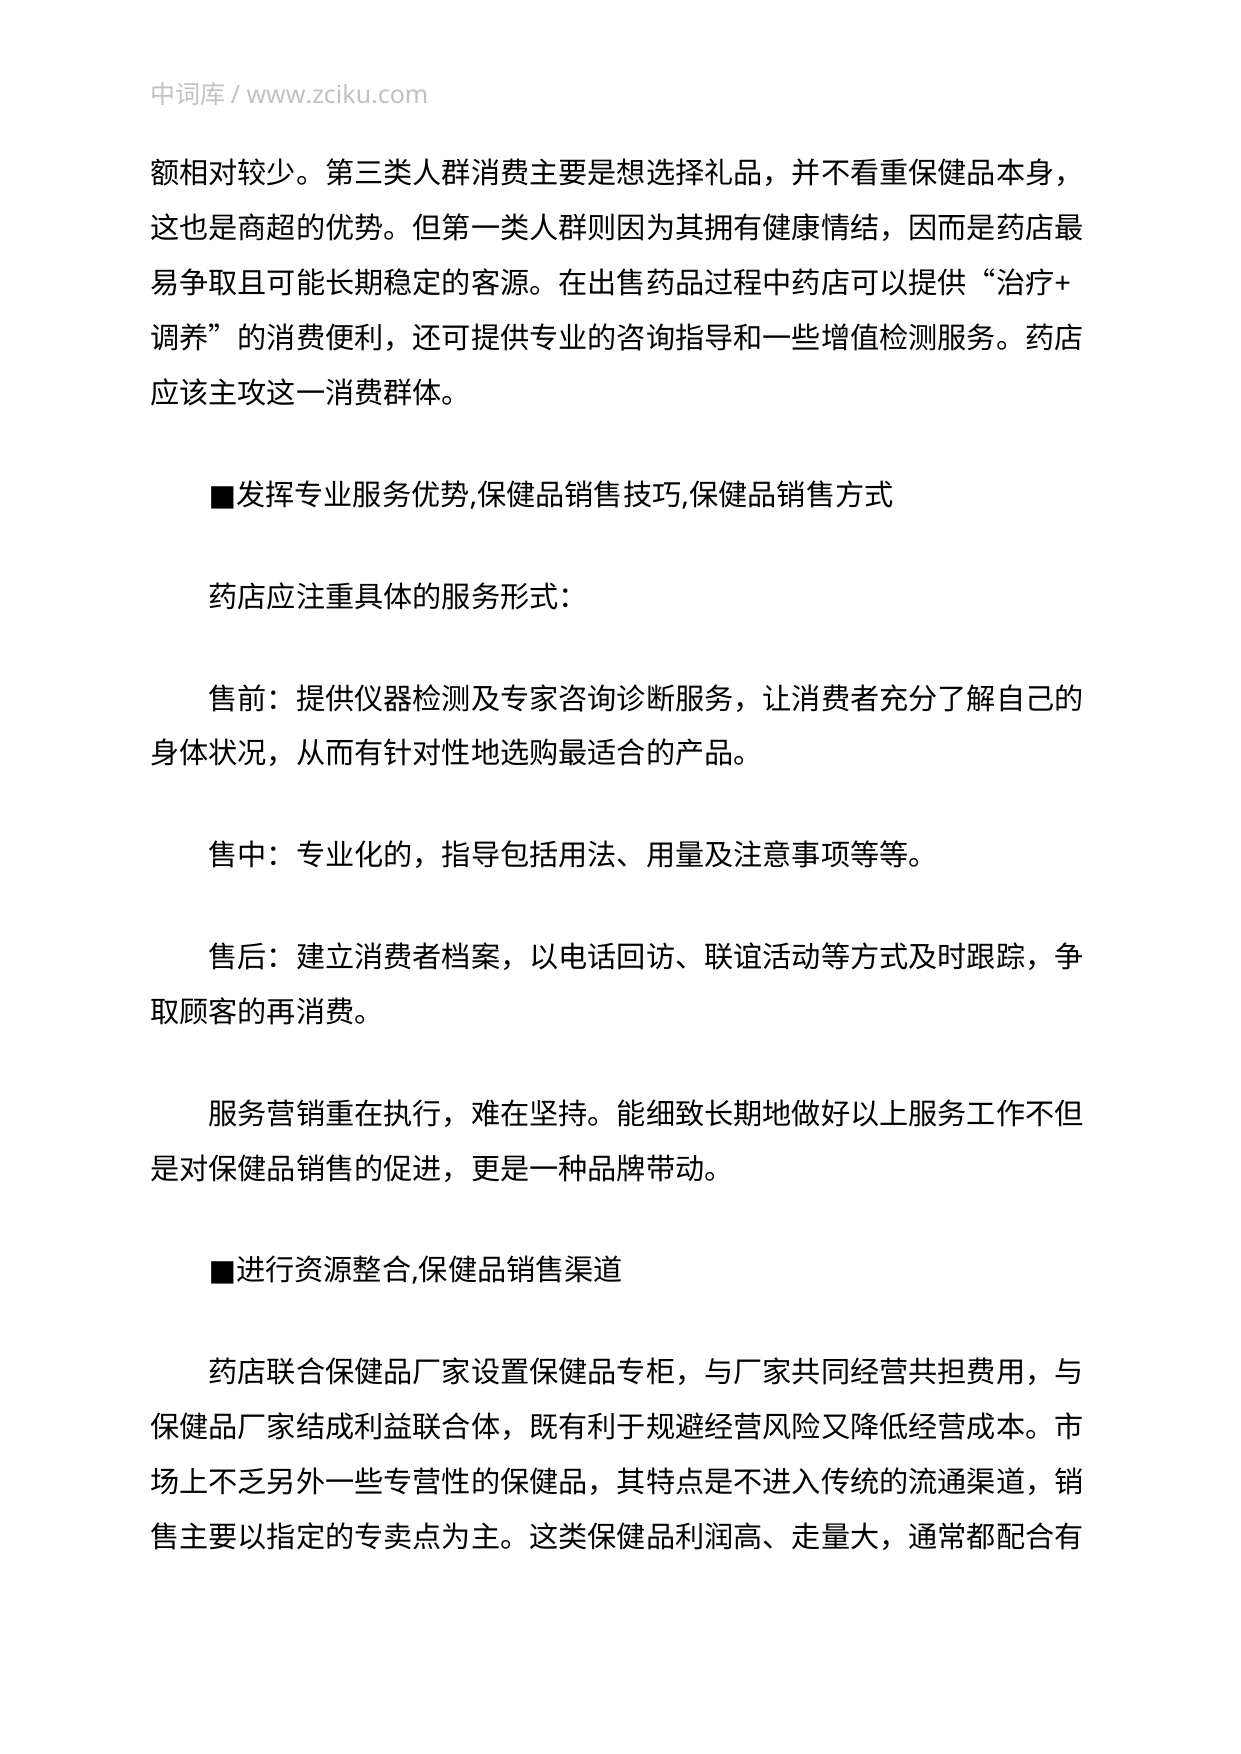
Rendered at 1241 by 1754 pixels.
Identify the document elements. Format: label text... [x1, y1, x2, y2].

text ■进行资源整合,保健品销售渠道 [150, 1247, 1090, 1289]
text 药店应注重具体的服务形式： [150, 573, 1090, 616]
text 服务营销重在执行，难在坚持。能细致长期地做好以上服务工作不但是对保健品销售的促进，更是一种品牌带动。 [150, 1090, 1090, 1187]
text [150, 1349, 1090, 1556]
text ■发挥专业服务优势,保健品销售技巧,保健品销售方式 [150, 471, 1090, 514]
text 售前：提供仪器检测及专家咨询诊断服务，让消费者充分了解自己的身体状况，从而有针对性地选购最适合的产品。 [150, 675, 1090, 772]
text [150, 150, 1090, 412]
text 售中：专业化的，指导包括用法、用量及注意事项等等。 [150, 832, 1090, 874]
text 售后：建立消费者档案，以电话回访、联谊活动等方式及时跟踪，争取顾客的再消费。 [150, 934, 1090, 1031]
